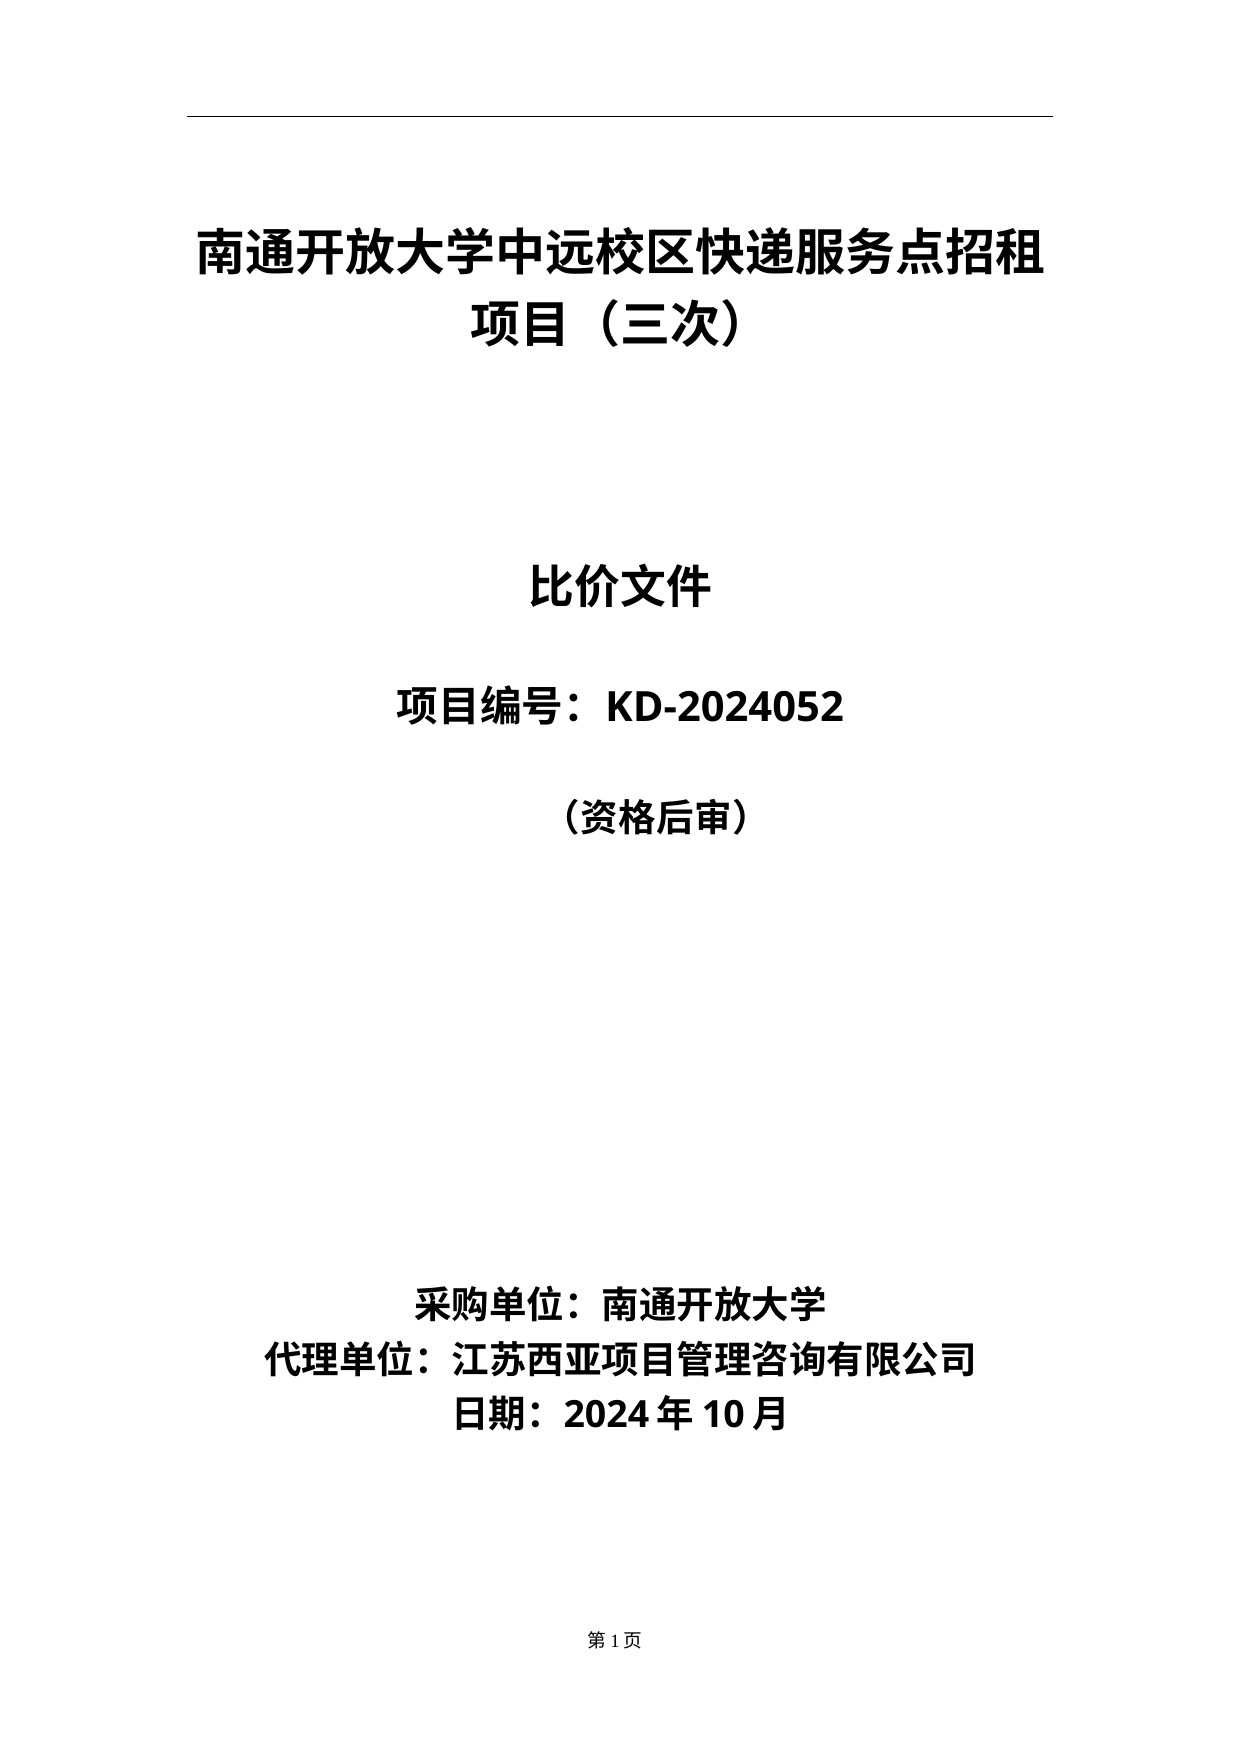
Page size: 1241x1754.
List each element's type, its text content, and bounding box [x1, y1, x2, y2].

text 采购单位：南通开放大学 [187, 1275, 1053, 1330]
text 南通开放大学中远校区快递服务点招租项目（三次） [187, 212, 1053, 357]
text 日期：2024年10月 [187, 1384, 1053, 1438]
text 代理单位：江苏西亚项目管理咨询有限公司 [187, 1330, 1053, 1384]
text 项目编号：KD-2024052 [187, 673, 1053, 734]
text 比价文件 [187, 550, 1053, 616]
text （资格后审） [187, 788, 1053, 842]
